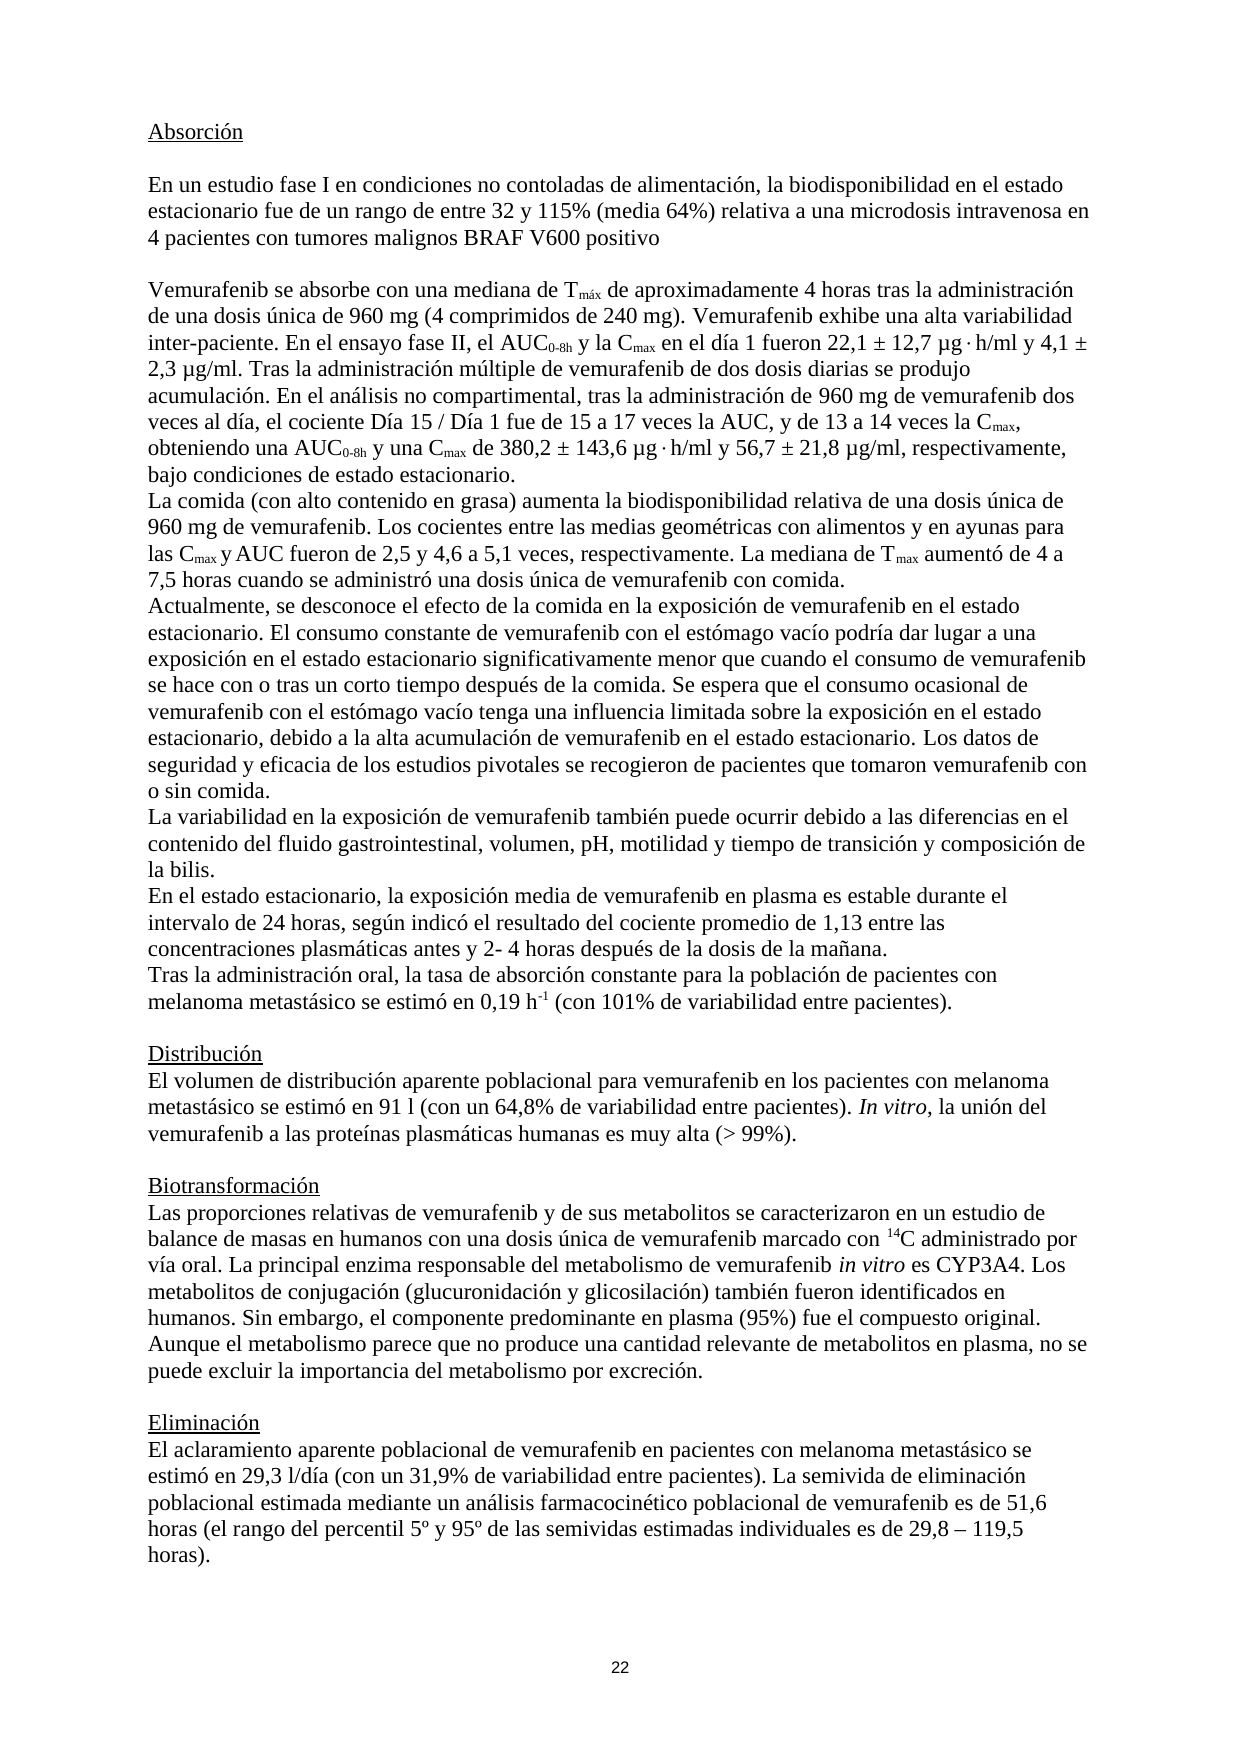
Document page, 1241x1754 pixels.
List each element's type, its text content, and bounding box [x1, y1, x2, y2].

text Tras la administración oral, la tasa de absorción constante para la población de pacientes con melanoma metastásico se estimó en 0,19 h-1 (con 101% de variabilidad entre pacientes). [148, 961, 1092, 1014]
text Biotransformación [148, 1172, 1092, 1199]
text El aclaramiento aparente poblacional de vemurafenib en pacientes con melanoma metastásico se estimó en 29,3 l/día (con un 31,9% de variabilidad entre pacientes). La semivida de eliminación poblacional estimada mediante un análisis farmacocinético poblacional de vemurafenib es de 51,6 horas (el rango del percentil 5º y 95º de las semividas estimadas individuales es de 29,8 – 119,5 horas). [148, 1436, 1092, 1568]
text Absorción [148, 118, 1092, 144]
text La variabilidad en la exposición de vemurafenib también puede ocurrir debido a las diferencias en el contenido del fluido gastrointestinal, volumen, pH, motilidad y tiempo de transición y composición de la bilis. [148, 803, 1092, 882]
text El volumen de distribución aparente poblacional para vemurafenib en los pacientes con melanoma metastásico se estimó en 91 l (con un 64,8% de variabilidad entre pacientes). In vitro, la unión del vemurafenib a las proteínas plasmáticas humanas es muy alta (> 99%). [148, 1067, 1092, 1146]
text Vemurafenib se absorbe con una mediana de Tmáx de aproximadamente 4 horas tras la administración de una dosis única de 960 mg (4 comprimidos de 240 mg). Vemurafenib exhibe una alta variabilidad inter-paciente. En el ensayo fase II, el AUC0-8h y la Cmax en el día 1 fueron 22,1 ± 12,7 µgh/ml y 4,1 ± 2,3 µg/ml. Tras la administración múltiple de vemurafenib de dos dosis diarias se produjo acumulación. En el análisis no compartimental, tras la administración de 960 mg de vemurafenib dos veces al día, el cociente Día 15 / Día 1 fue de 15 a 17 veces la AUC, y de 13 a 14 veces la Cmax, obteniendo una AUC0-8h y una Cmax de 380,2 ± 143,6 µgh/ml y 56,7 ± 21,8 µg/ml, respectivamente, bajo condiciones de estado estacionario. [148, 276, 1092, 487]
text Eliminación [148, 1409, 1092, 1436]
text En un estudio fase I en condiciones no contoladas de alimentación, la biodisponibilidad en el estado estacionario fue de un rango de entre 32 y 115% (media 64%) relativa a una microdosis intravenosa en 4 pacientes con tumores malignos BRAF V600 positivo [148, 171, 1092, 250]
text Las proporciones relativas de vemurafenib y de sus metabolitos se caracterizaron en un estudio de balance de masas en humanos con una dosis única de vemurafenib marcado con 14C administrado por vía oral. La principal enzima responsable del metabolismo de vemurafenib in vitro es CYP3A4. Los metabolitos de conjugación (glucuronidación y glicosilación) también fueron identificados en humanos. Sin embargo, el componente predominante en plasma (95%) fue el compuesto original. Aunque el metabolismo parece que no produce una cantidad relevante de metabolitos en plasma, no se puede excluir la importancia del metabolismo por excreción. [148, 1199, 1092, 1383]
text La comida (con alto contenido en grasa) aumenta la biodisponibilidad relativa de una dosis única de 960 mg de vemurafenib. Los cocientes entre las medias geométricas con alimentos y en ayunas para las Cmax y AUC fueron de 2,5 y 4,6 a 5,1 veces, respectivamente. La mediana de Tmax aumentó de 4 a 7,5 horas cuando se administró una dosis única de vemurafenib con comida. [148, 487, 1092, 592]
text En el estado estacionario, la exposición media de vemurafenib en plasma es estable durante el intervalo de 24 horas, según indicó el resultado del cociente promedio de 1,13 entre las concentraciones plasmáticas antes y 2- 4 horas después de la dosis de la mañana. [148, 882, 1092, 961]
text Distribución [148, 1041, 1092, 1067]
text Actualmente, se desconoce el efecto de la comida en la exposición de vemurafenib en el estado estacionario. El consumo constante de vemurafenib con el estómago vacío podría dar lugar a una exposición en el estado estacionario significativamente menor que cuando el consumo de vemurafenib se hace con o tras un corto tiempo después de la comida. Se espera que el consumo ocasional de vemurafenib con el estómago vacío tenga una influencia limitada sobre la exposición en el estado estacionario, debido a la alta acumulación de vemurafenib en el estado estacionario. Los datos de seguridad y eficacia de los estudios pivotales se recogieron de pacientes que tomaron vemurafenib con o sin comida. [148, 592, 1092, 803]
